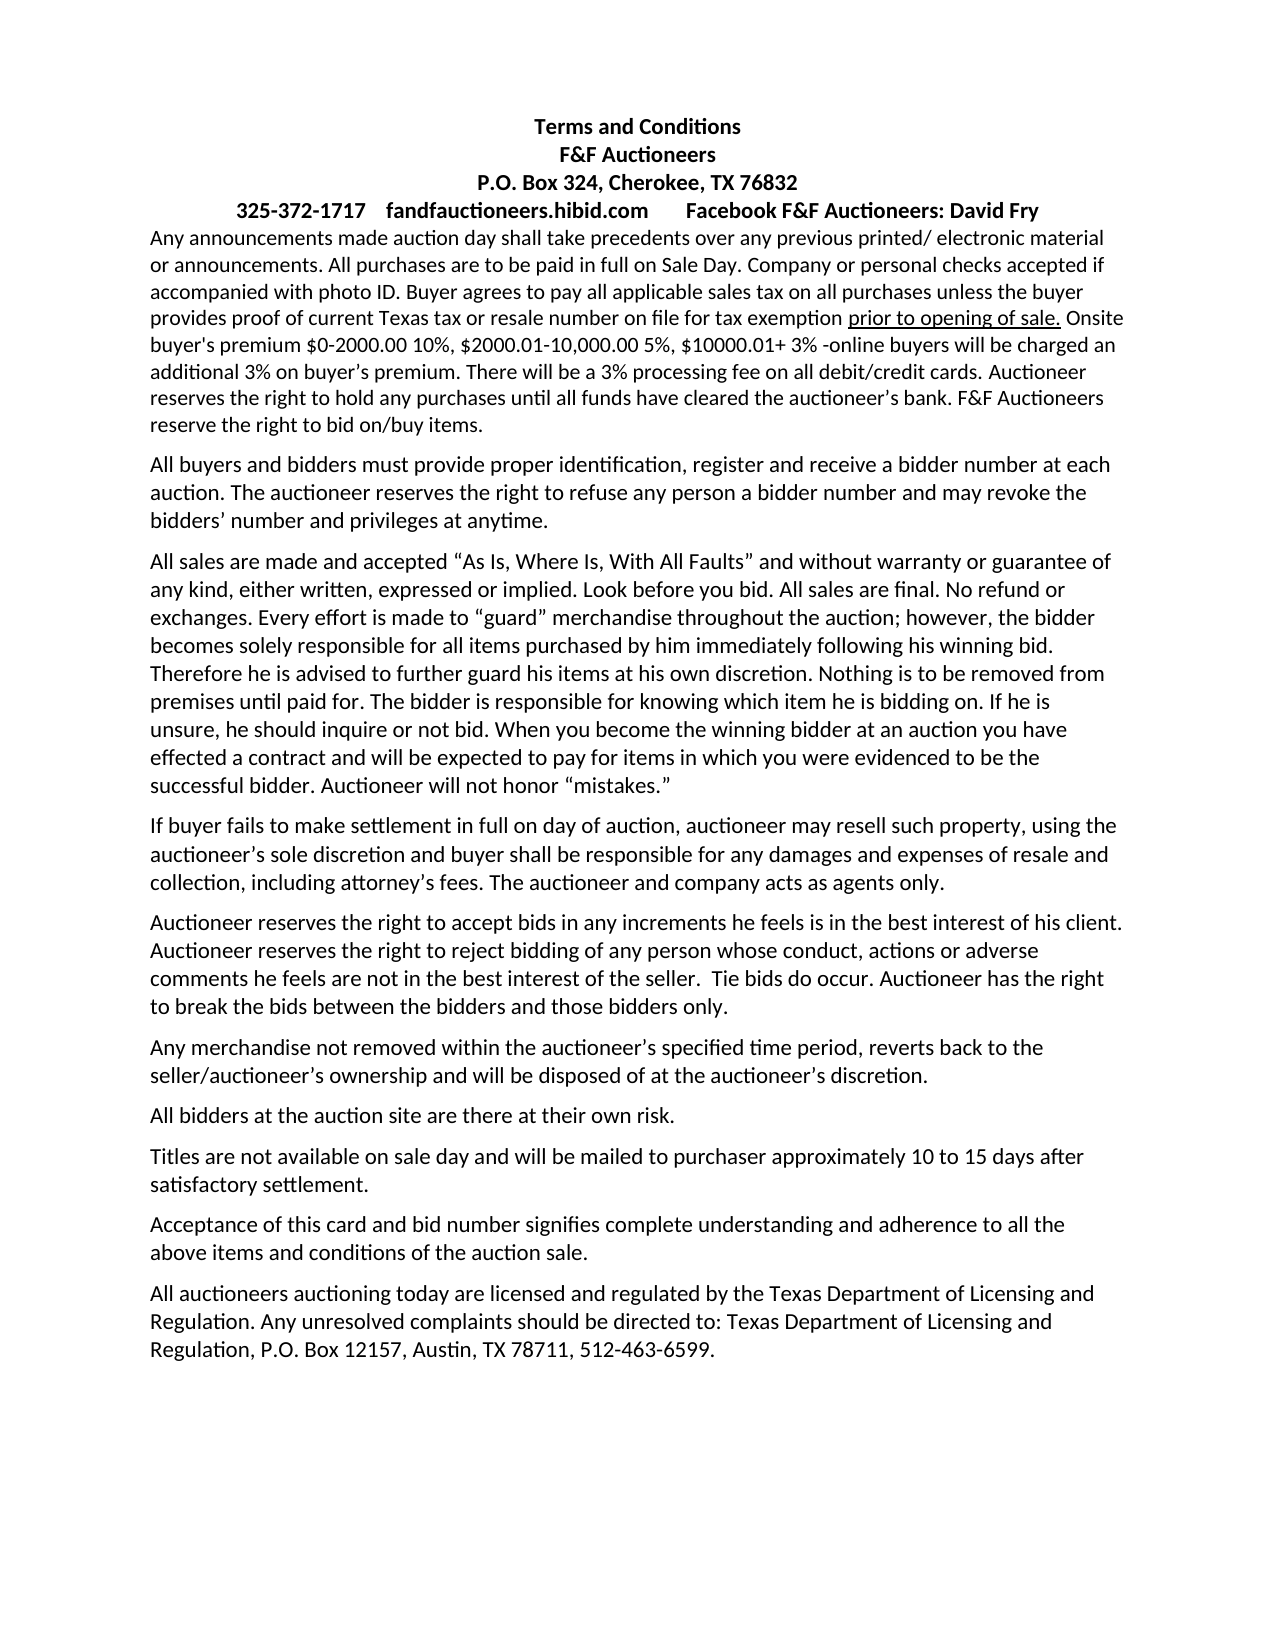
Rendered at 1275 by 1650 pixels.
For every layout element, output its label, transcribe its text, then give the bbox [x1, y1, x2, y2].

text All auctioneers auctioning today are licensed and regulated by the Texas Department of Licensing and Regulation. Any unresolved complaints should be directed to: Texas Department of Licensing and Regulation, P.O. Box 12157, Austin, TX 78711, 512-463-6599. [150, 1279, 1125, 1363]
text Acceptance of this card and bid number signifies complete understanding and adherence to all the above items and conditions of the auction sale. [150, 1210, 1125, 1266]
text All sales are made and accepted “As Is, Where Is, With All Faults” and without warranty or guarantee of any kind, either written, expressed or implied. Look before you bid. All sales are final. No refund or exchanges. Every effort is made to “guard” merchandise throughout the auction; however, the bidder becomes solely responsible for all items purchased by him immediately following his winning bid. Therefore he is advised to further guard his items at his own discretion. Nothing is to be removed from premises until paid for. The bidder is responsible for knowing which item he is bidding on. If he is unsure, he should inquire or not bid. When you become the winning bidder at an auction you have effected a contract and will be expected to pay for items in which you were evidenced to be the successful bidder. Auctioneer will not honor “mistakes.” [150, 547, 1125, 799]
text F&F Auctioneers [150, 141, 1125, 168]
text Terms and Conditions [150, 112, 1125, 141]
text All bidders at the auction site are there at their own risk. [150, 1101, 1125, 1129]
text 325-372-1717 fandfauctioneers.hibid.com Facebook F&F Auctioneers: David Fry [150, 197, 1125, 224]
text P.O. Box 324, Cherokee, TX 76832 [150, 168, 1125, 197]
text Any merchandise not removed within the auctioneer’s specified time period, reverts back to the seller/auctioneer’s ownership and will be disposed of at the auctioneer’s discretion. [150, 1033, 1125, 1089]
text Auctioneer reserves the right to accept bids in any increments he feels is in the best interest of his client. Auctioneer reserves the right to reject bidding of any person whose conduct, actions or adverse comments he feels are not in the best interest of the seller. Tie bids do occur. Auctioneer has the right to break the bids between the bidders and those bidders only. [150, 908, 1125, 1020]
text Any announcements made auction day shall take precedents over any previous printed/ electronic material or announcements. All purchases are to be paid in full on Sale Day. Company or personal checks accepted if accompanied with photo ID. Buyer agrees to pay all applicable sales tax on all purchases unless the buyer provides proof of current Texas tax or resale number on file for tax exemption prior to opening of sale. Onsite buyer's premium $0-2000.00 10%, $2000.01-10,000.00 5%, $10000.01+ 3% -online buyers will be charged an additional 3% on buyer’s premium. There will be a 3% processing fee on all debit/credit cards. Auctioneer reserves the right to hold any purchases until all funds have cleared the auctioneer’s bank. F&F Auctioneers reserve the right to bid on/buy items. [150, 224, 1125, 438]
text All buyers and bidders must provide proper identification, register and receive a bidder number at each auction. The auctioneer reserves the right to refuse any person a bidder number and may revoke the bidders’ number and privileges at anytime. [150, 450, 1125, 534]
text If buyer fails to make settlement in full on day of auction, auctioneer may resell such property, using the auctioneer’s sole discretion and buyer shall be responsible for any damages and expenses of resale and collection, including attorney’s fees. The auctioneer and company acts as agents only. [150, 812, 1125, 896]
text Titles are not available on sale day and will be mailed to purchaser approximately 10 to 15 days after satisfactory settlement. [150, 1142, 1125, 1198]
